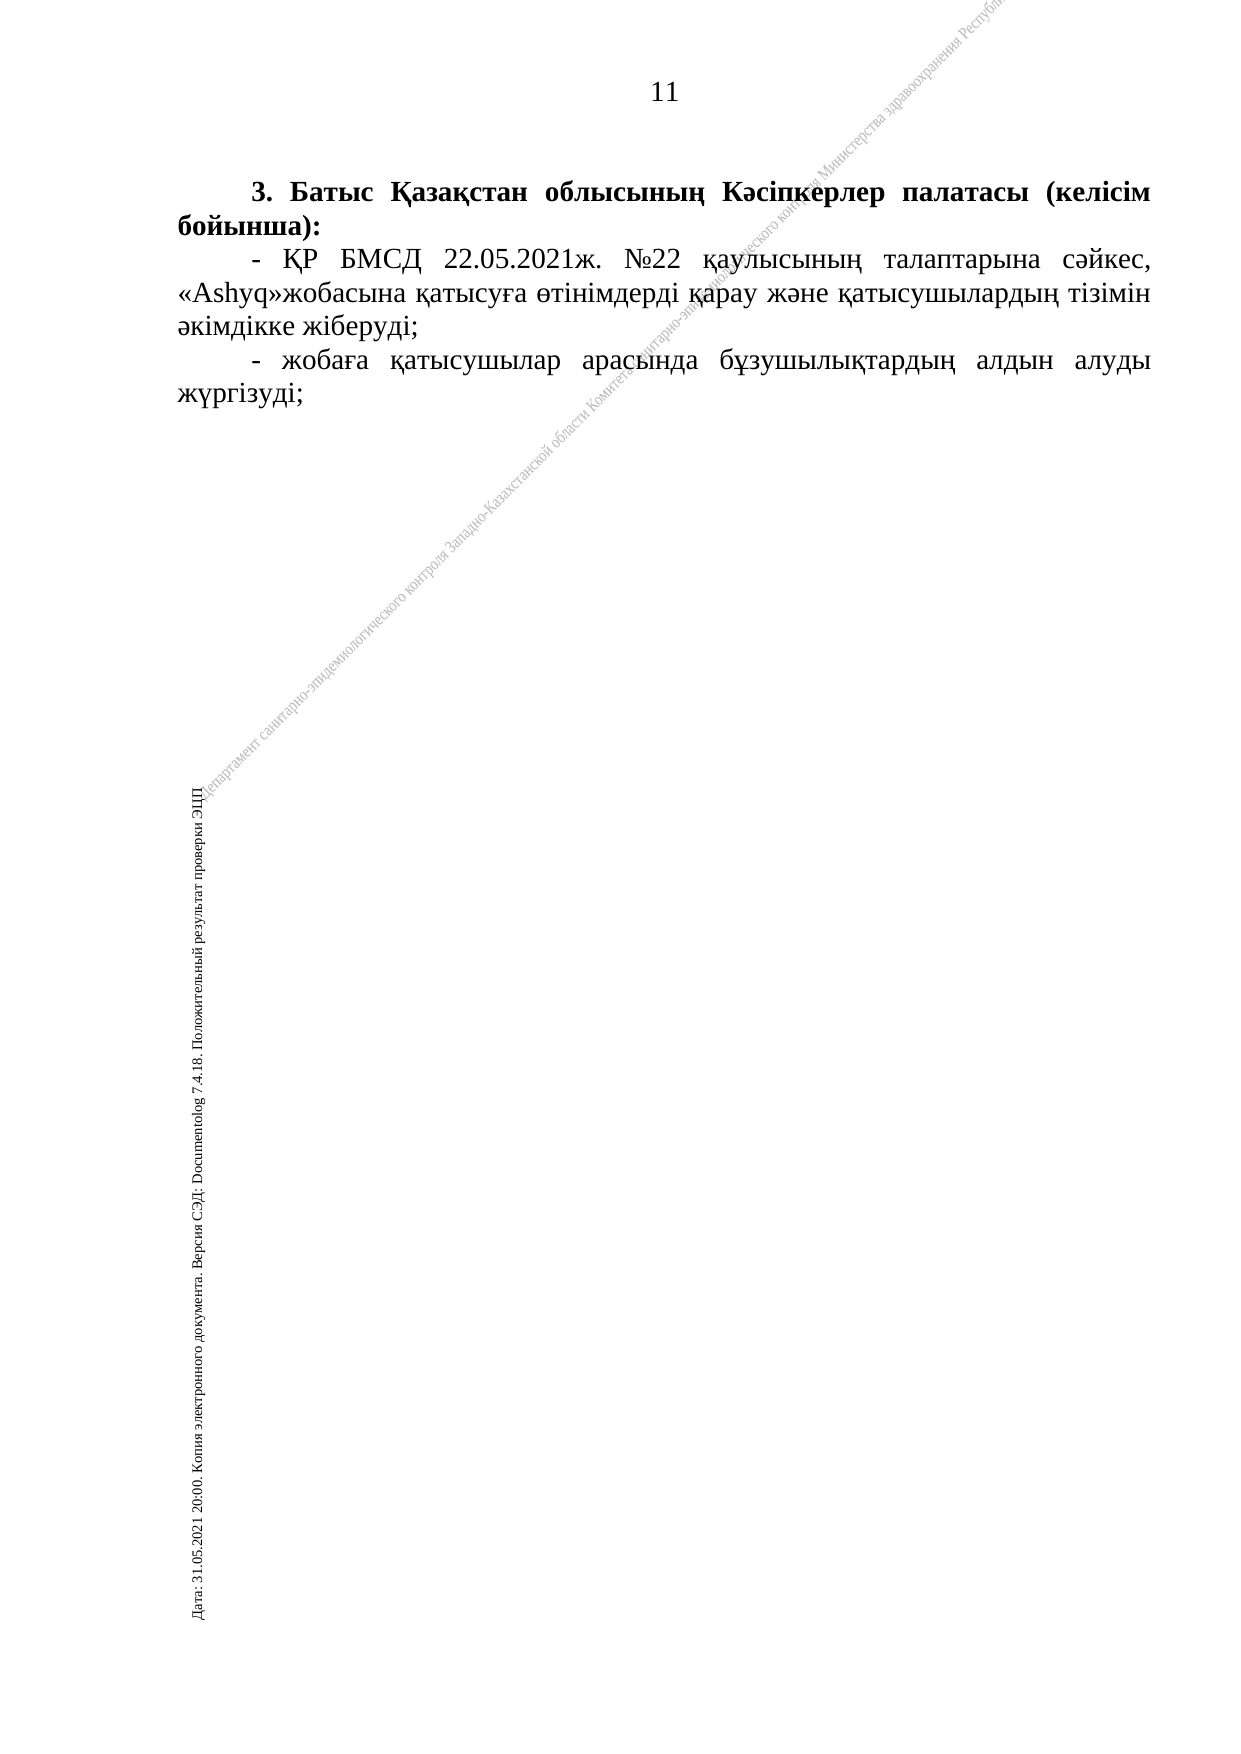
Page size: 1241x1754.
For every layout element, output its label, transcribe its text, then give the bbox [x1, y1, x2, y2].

text 3. Батыс Қазақстан облысының Кәсіпкерлер палатасы (келісім бойынша): [177, 174, 1152, 241]
text - ҚР БМСД 22.05.2021ж. №22 қаулысының талаптарына сәйкес, «Ashyq»жобасына қатысуға өтінімдерді қарау және қатысушылардың тізімін әкімдікке жіберуді; [177, 241, 1152, 342]
text - жобаға қатысушылар арасында бұзушылықтардың алдын алуды жүргізуді; [177, 342, 1152, 409]
